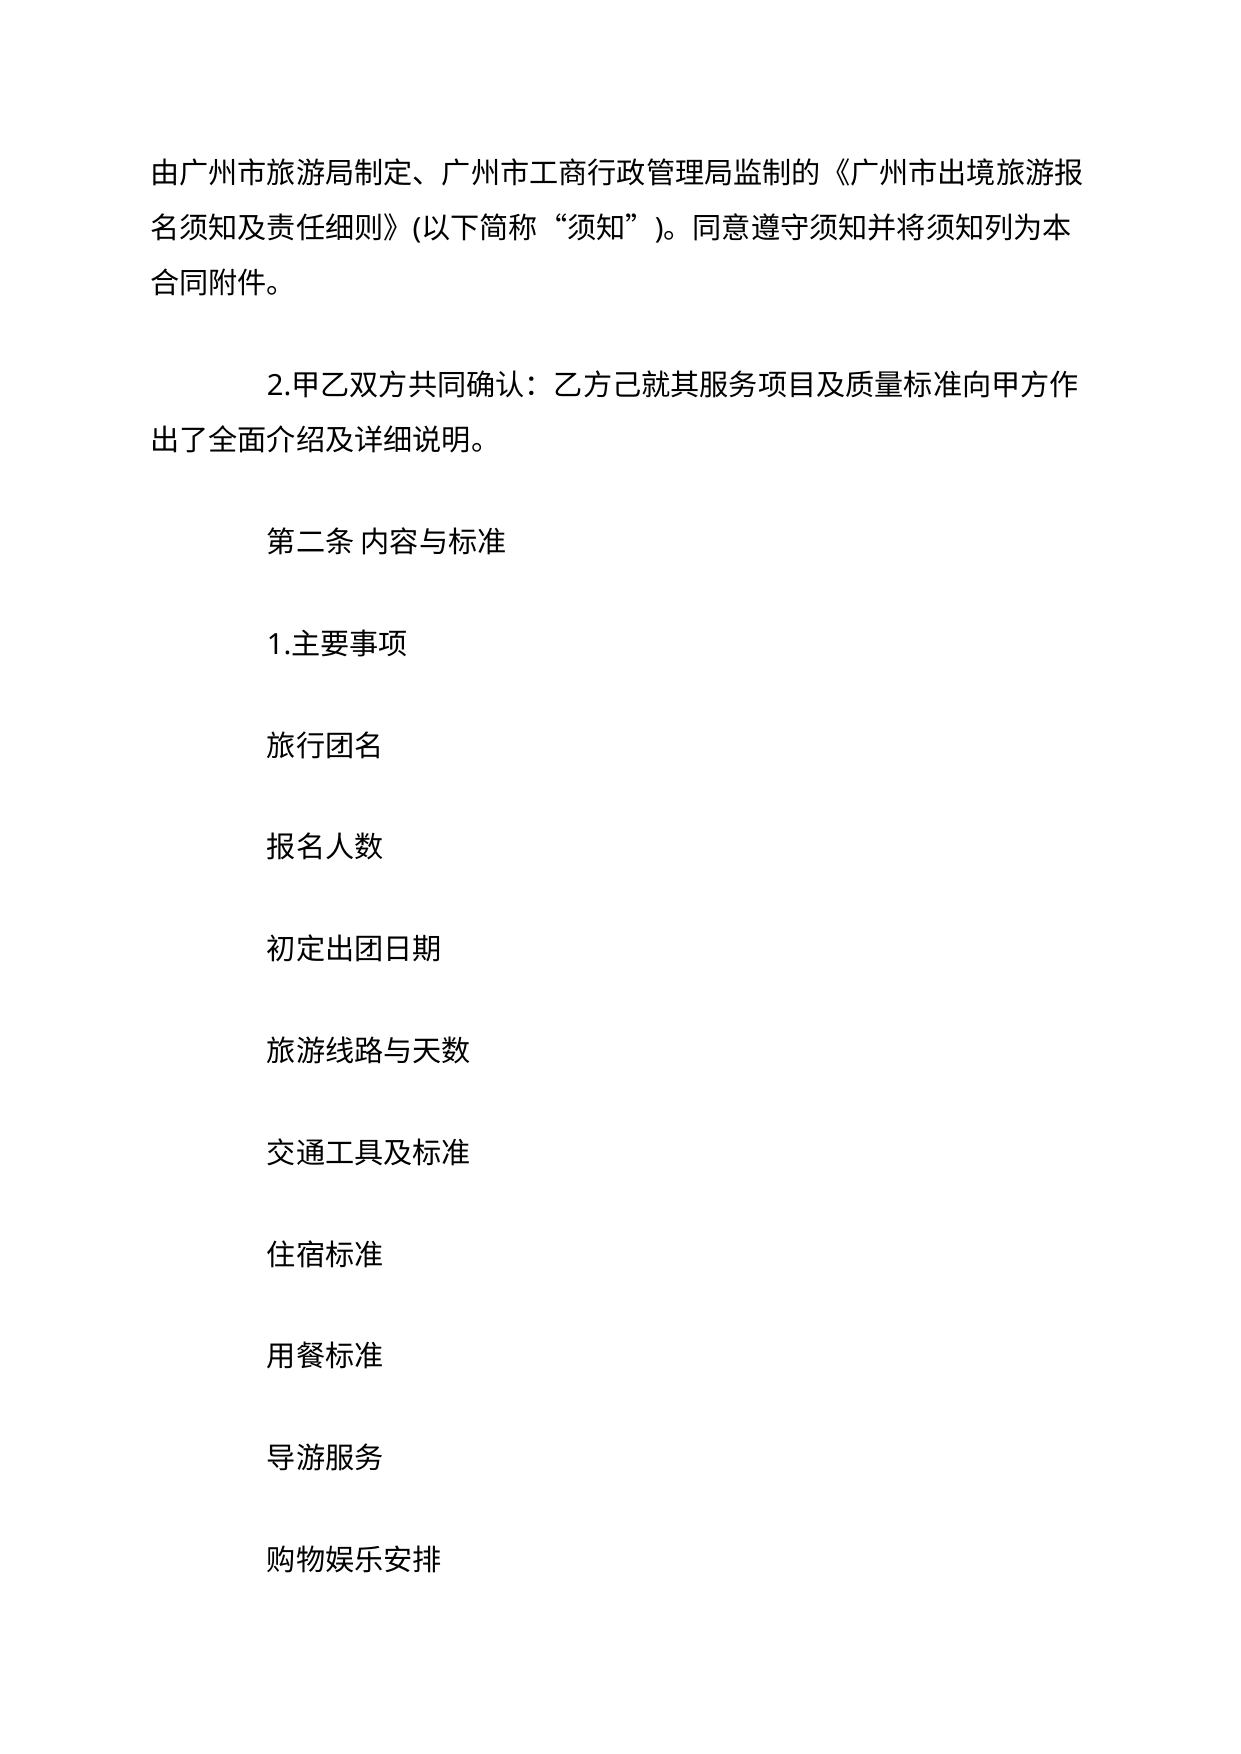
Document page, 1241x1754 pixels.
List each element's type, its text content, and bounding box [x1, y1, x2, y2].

text 交通工具及标准 [150, 1129, 1090, 1172]
text 旅游线路与天数 [150, 1027, 1090, 1070]
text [150, 150, 1090, 302]
text 第二条 内容与标准 [150, 518, 1090, 561]
text 2.甲乙双方共同确认：乙方己就其服务项目及质量标准向甲方作出了全面介绍及详细说明。 [150, 362, 1090, 459]
text 住宿标准 [150, 1231, 1090, 1273]
text 初定出团日期 [150, 926, 1090, 968]
text 用餐标准 [150, 1333, 1090, 1375]
text 1.主要事项 [150, 620, 1090, 663]
text 报名人数 [150, 824, 1090, 866]
text 购物娱乐安排 [150, 1536, 1090, 1579]
text 导游服务 [150, 1434, 1090, 1477]
text 旅行团名 [150, 722, 1090, 764]
